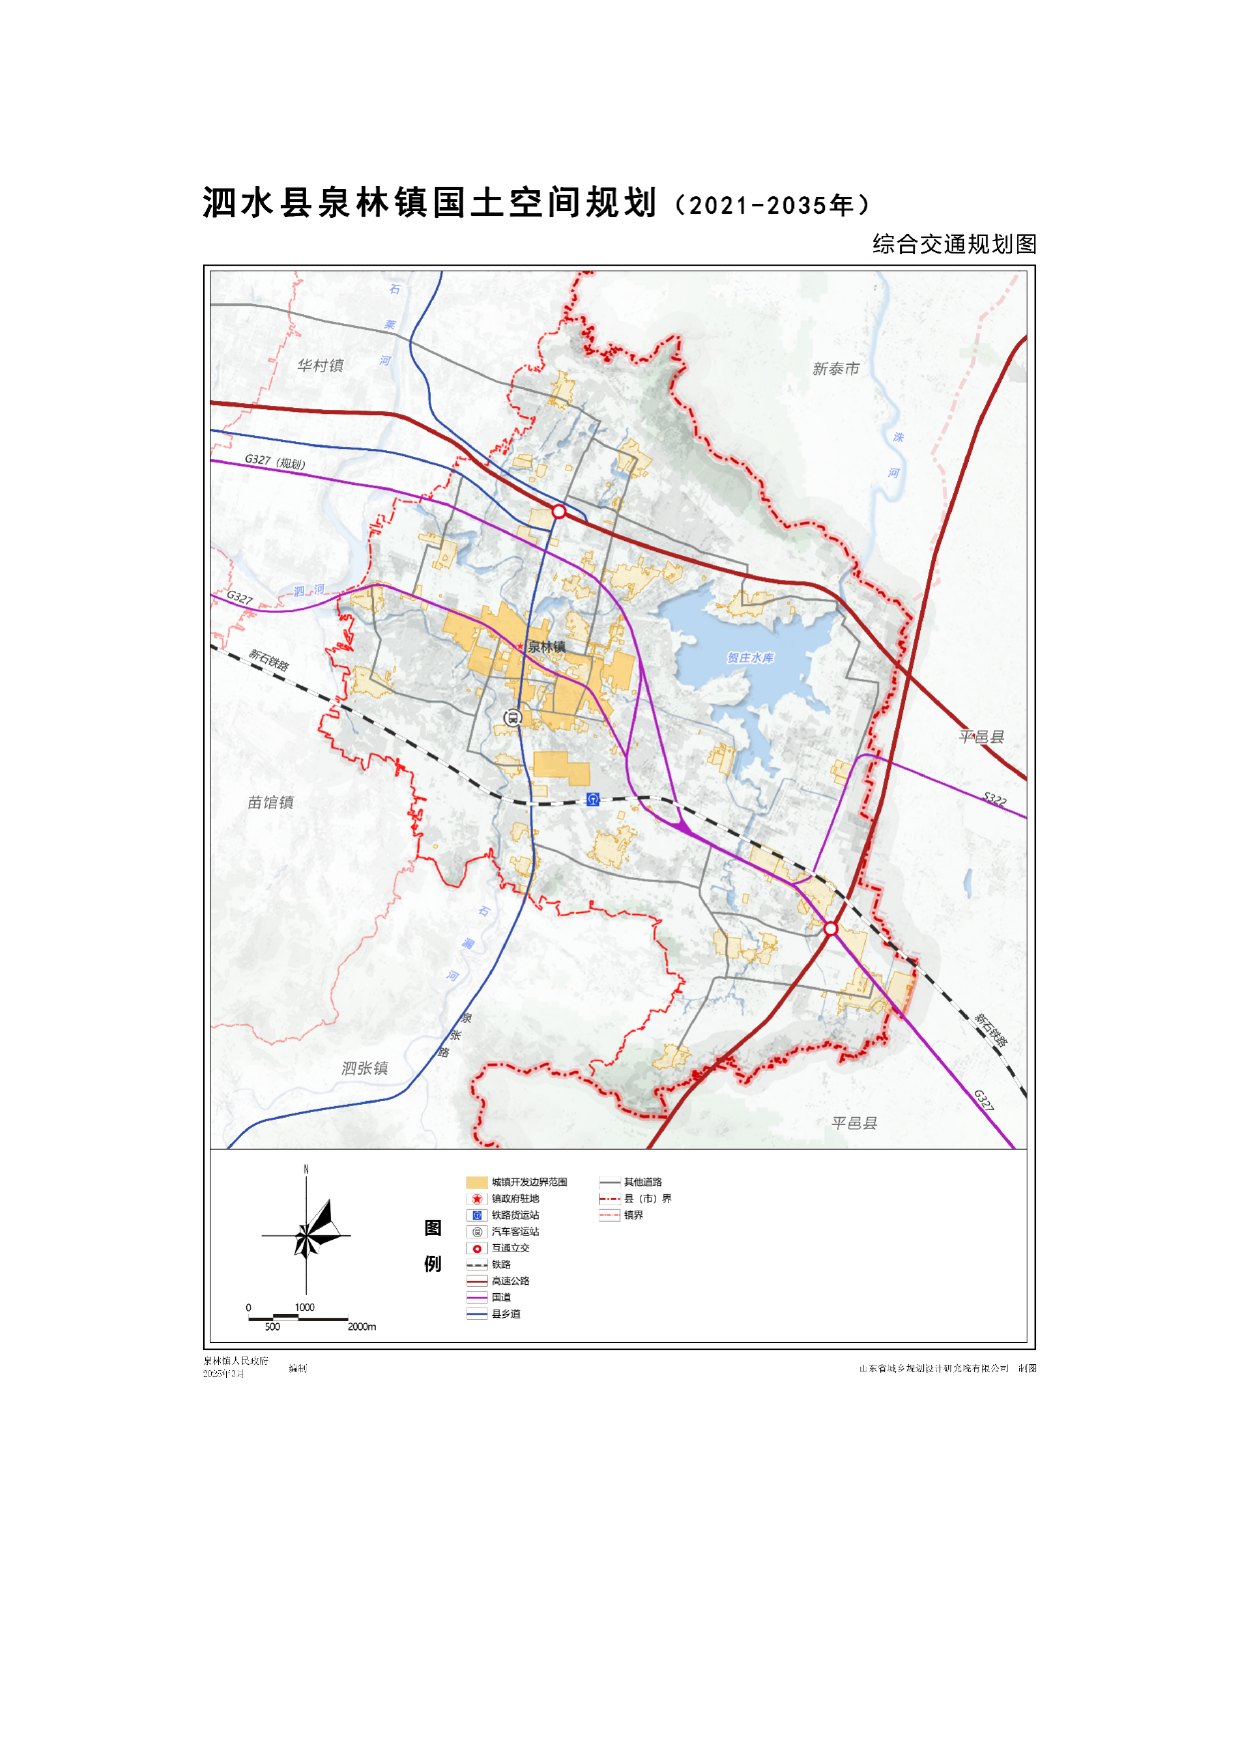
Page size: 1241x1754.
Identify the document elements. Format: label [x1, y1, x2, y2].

picture [187, 162, 1053, 1387]
